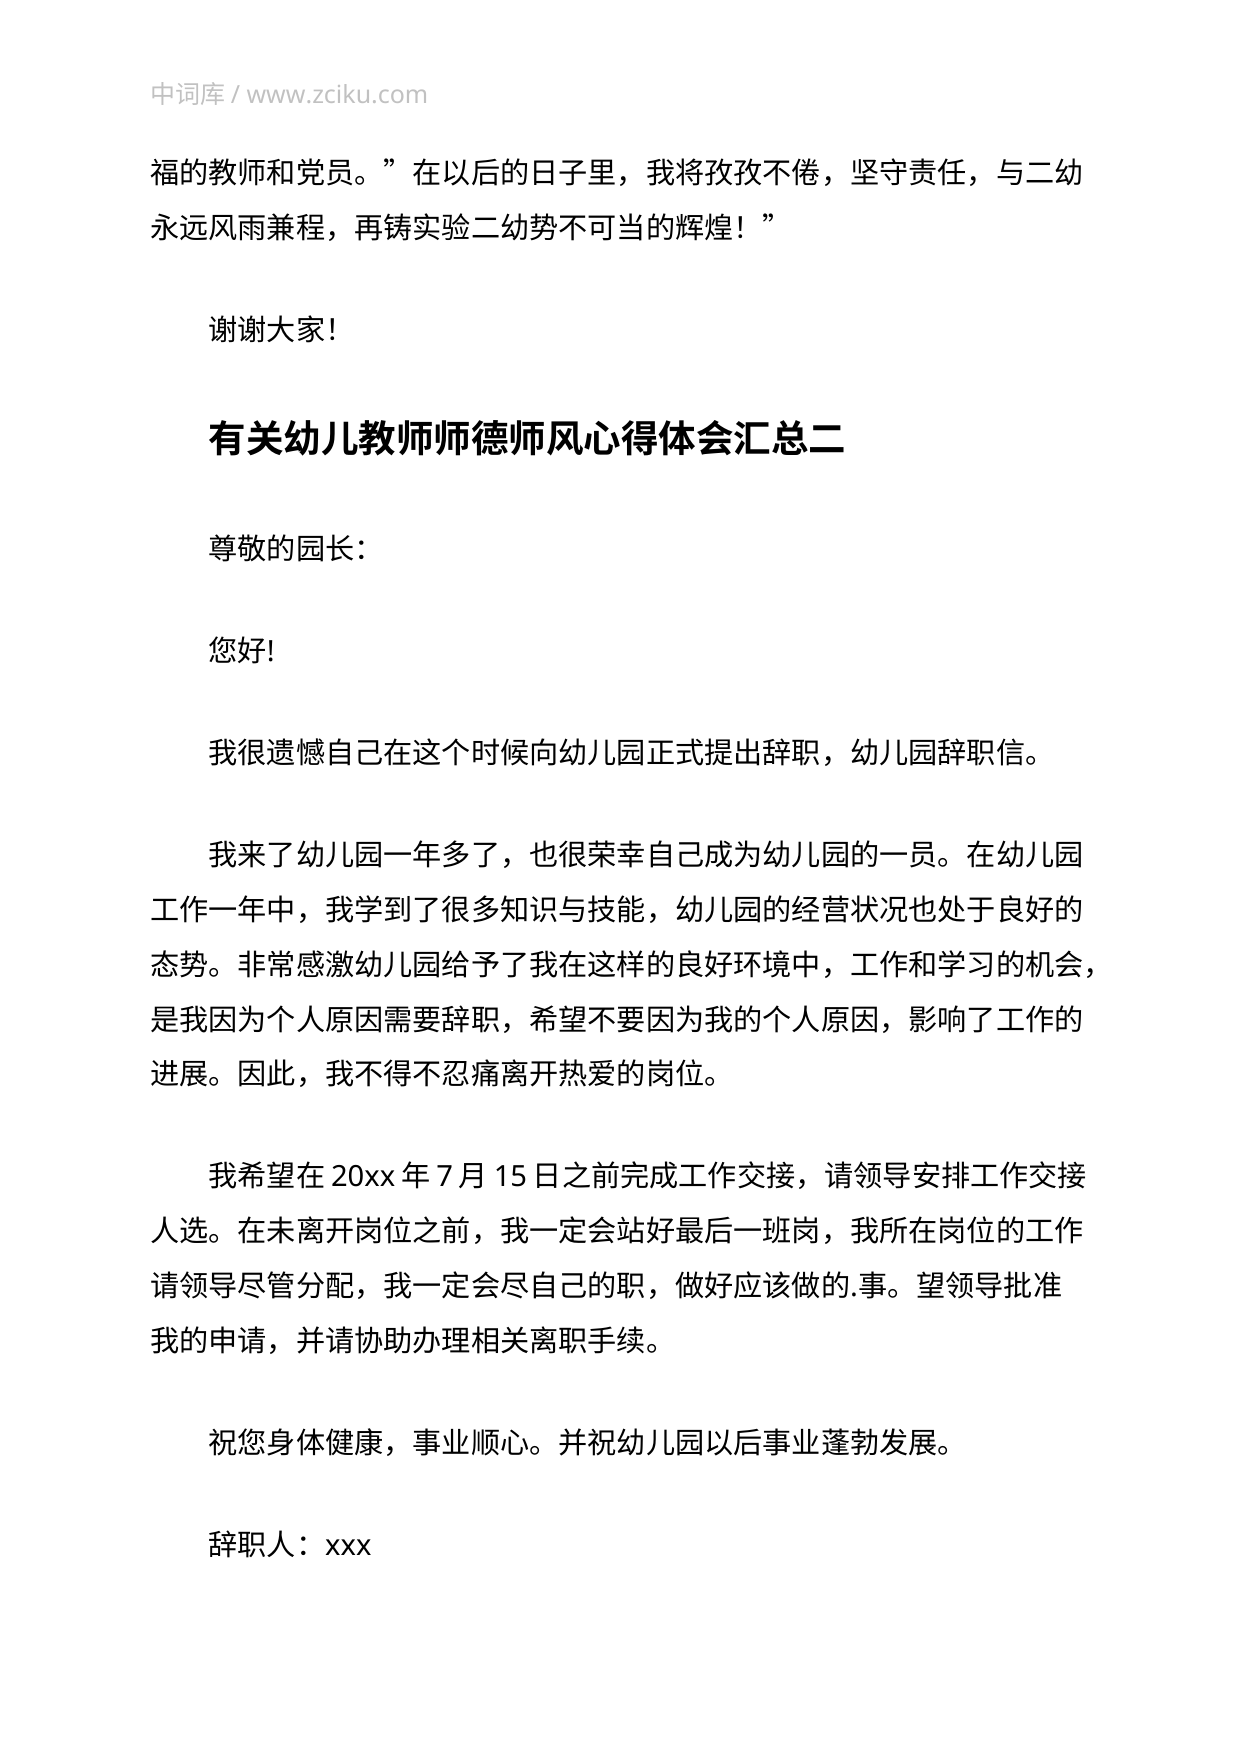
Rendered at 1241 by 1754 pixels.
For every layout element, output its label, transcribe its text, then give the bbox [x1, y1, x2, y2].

text 我很遗憾自己在这个时候向幼儿园正式提出辞职，幼儿园辞职信。 [150, 729, 1090, 772]
text 我希望在20xx年7月15日之前完成工作交接，请领导安排工作交接人选。在未离开岗位之前，我一定会站好最后一班岗，我所在岗位的工作请领导尽管分配，我一定会尽自己的职，做好应该做的.事。望领导批准我的申请，并请协助办理相关离职手续。 [150, 1153, 1090, 1360]
text 谢谢大家！ [150, 307, 1090, 349]
text 您好! [150, 628, 1090, 670]
text 辞职人：xxx [150, 1521, 1090, 1563]
text 我来了幼儿园一年多了，也很荣幸自己成为幼儿园的一员。在幼儿园工作一年中，我学到了很多知识与技能，幼儿园的经营状况也处于良好的态势。非常感激幼儿园给予了我在这样的良好环境中，工作和学习的机会，是我因为个人原因需要辞职，希望不要因为我的个人原因，影响了工作的进展。因此，我不得不忍痛离开热爱的岗位。 [150, 831, 1090, 1093]
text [150, 150, 1090, 247]
text 尊敬的园长： [150, 526, 1090, 568]
text 祝您身体健康，事业顺心。并祝幼儿园以后事业蓬勃发展。 [150, 1419, 1090, 1462]
text 有关幼儿教师师德师风心得体会汇总二 [150, 408, 1090, 463]
